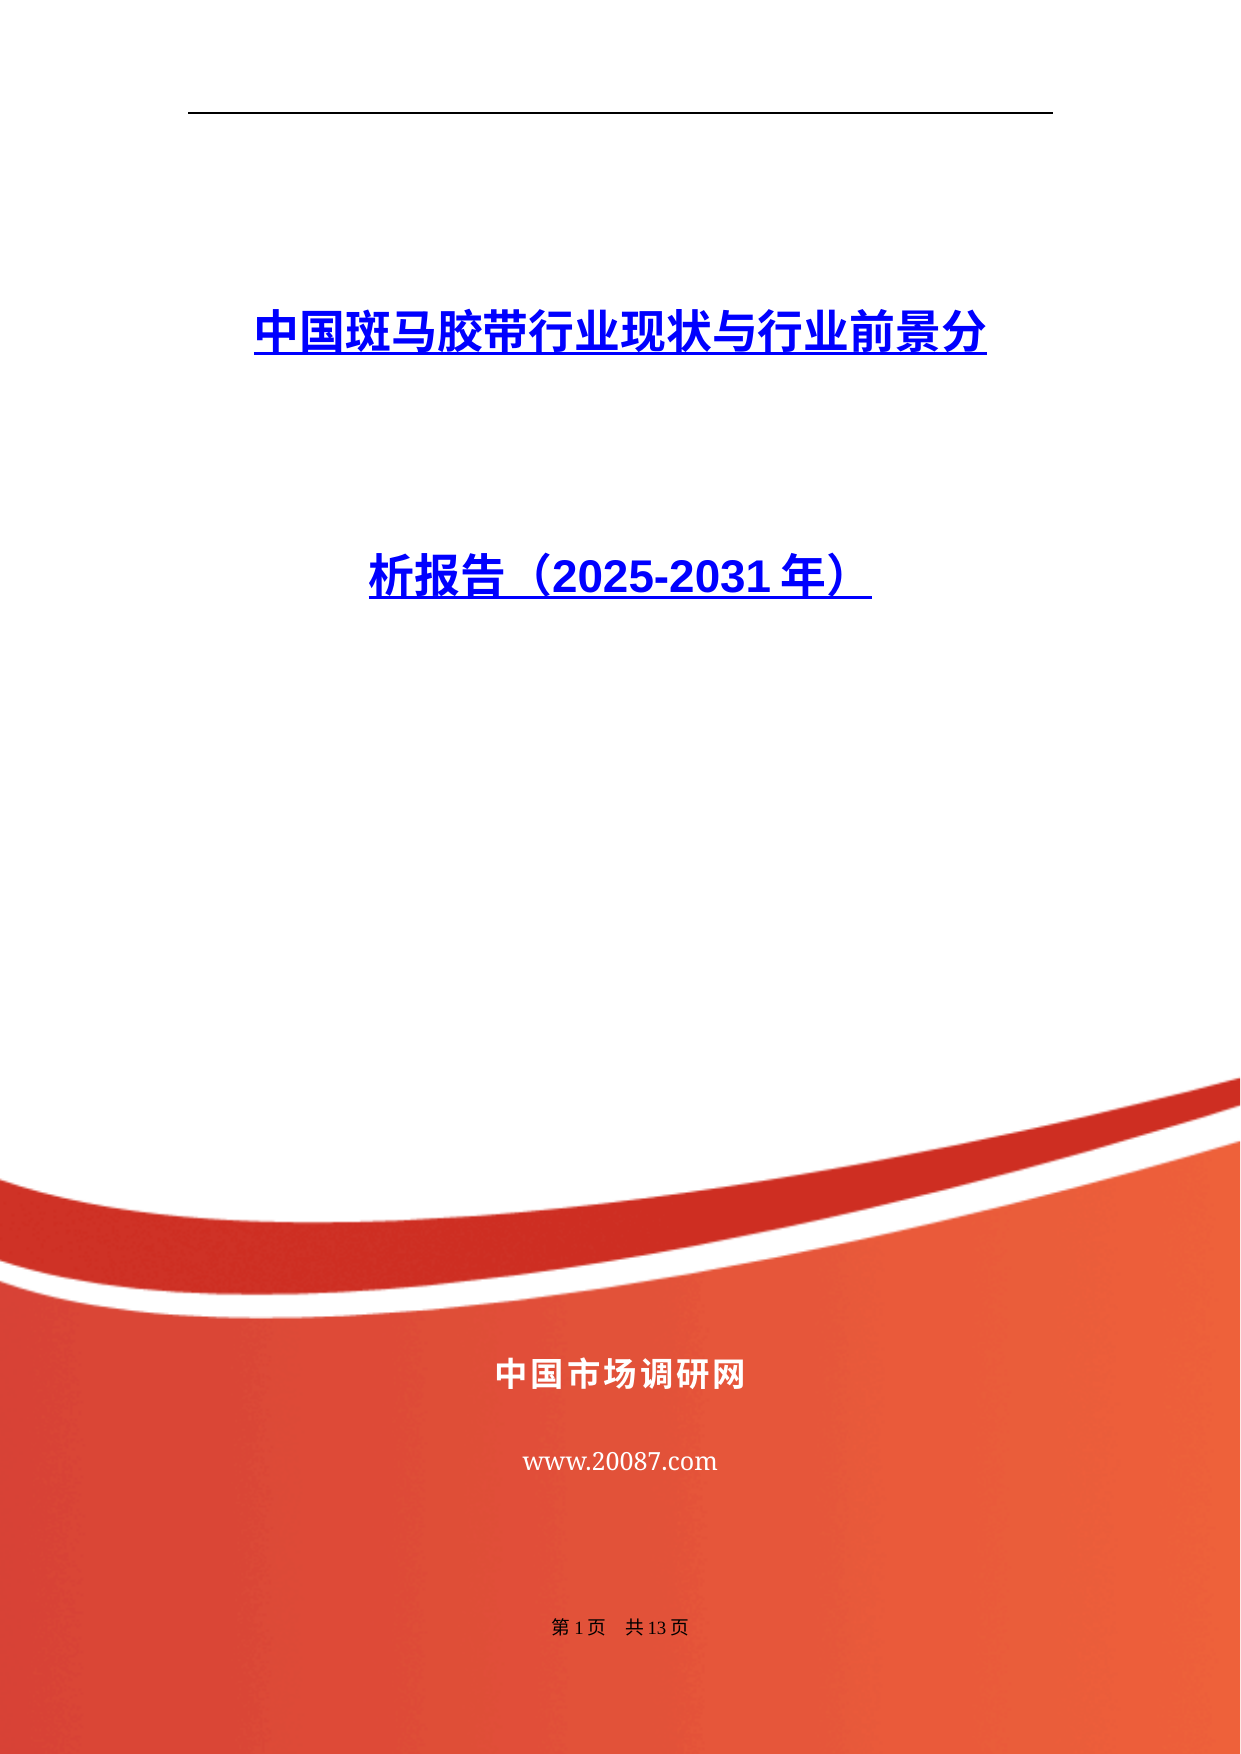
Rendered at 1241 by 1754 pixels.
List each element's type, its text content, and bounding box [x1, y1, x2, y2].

text www.20087.com [187, 1428, 1053, 1493]
subtitle 中国市场调研网 [187, 1339, 1053, 1404]
picture [0, 1006, 1241, 1754]
table_header 中国斑马胶带行业现状与行业前景分析报告（2025-2031年） [188, 207, 1053, 773]
